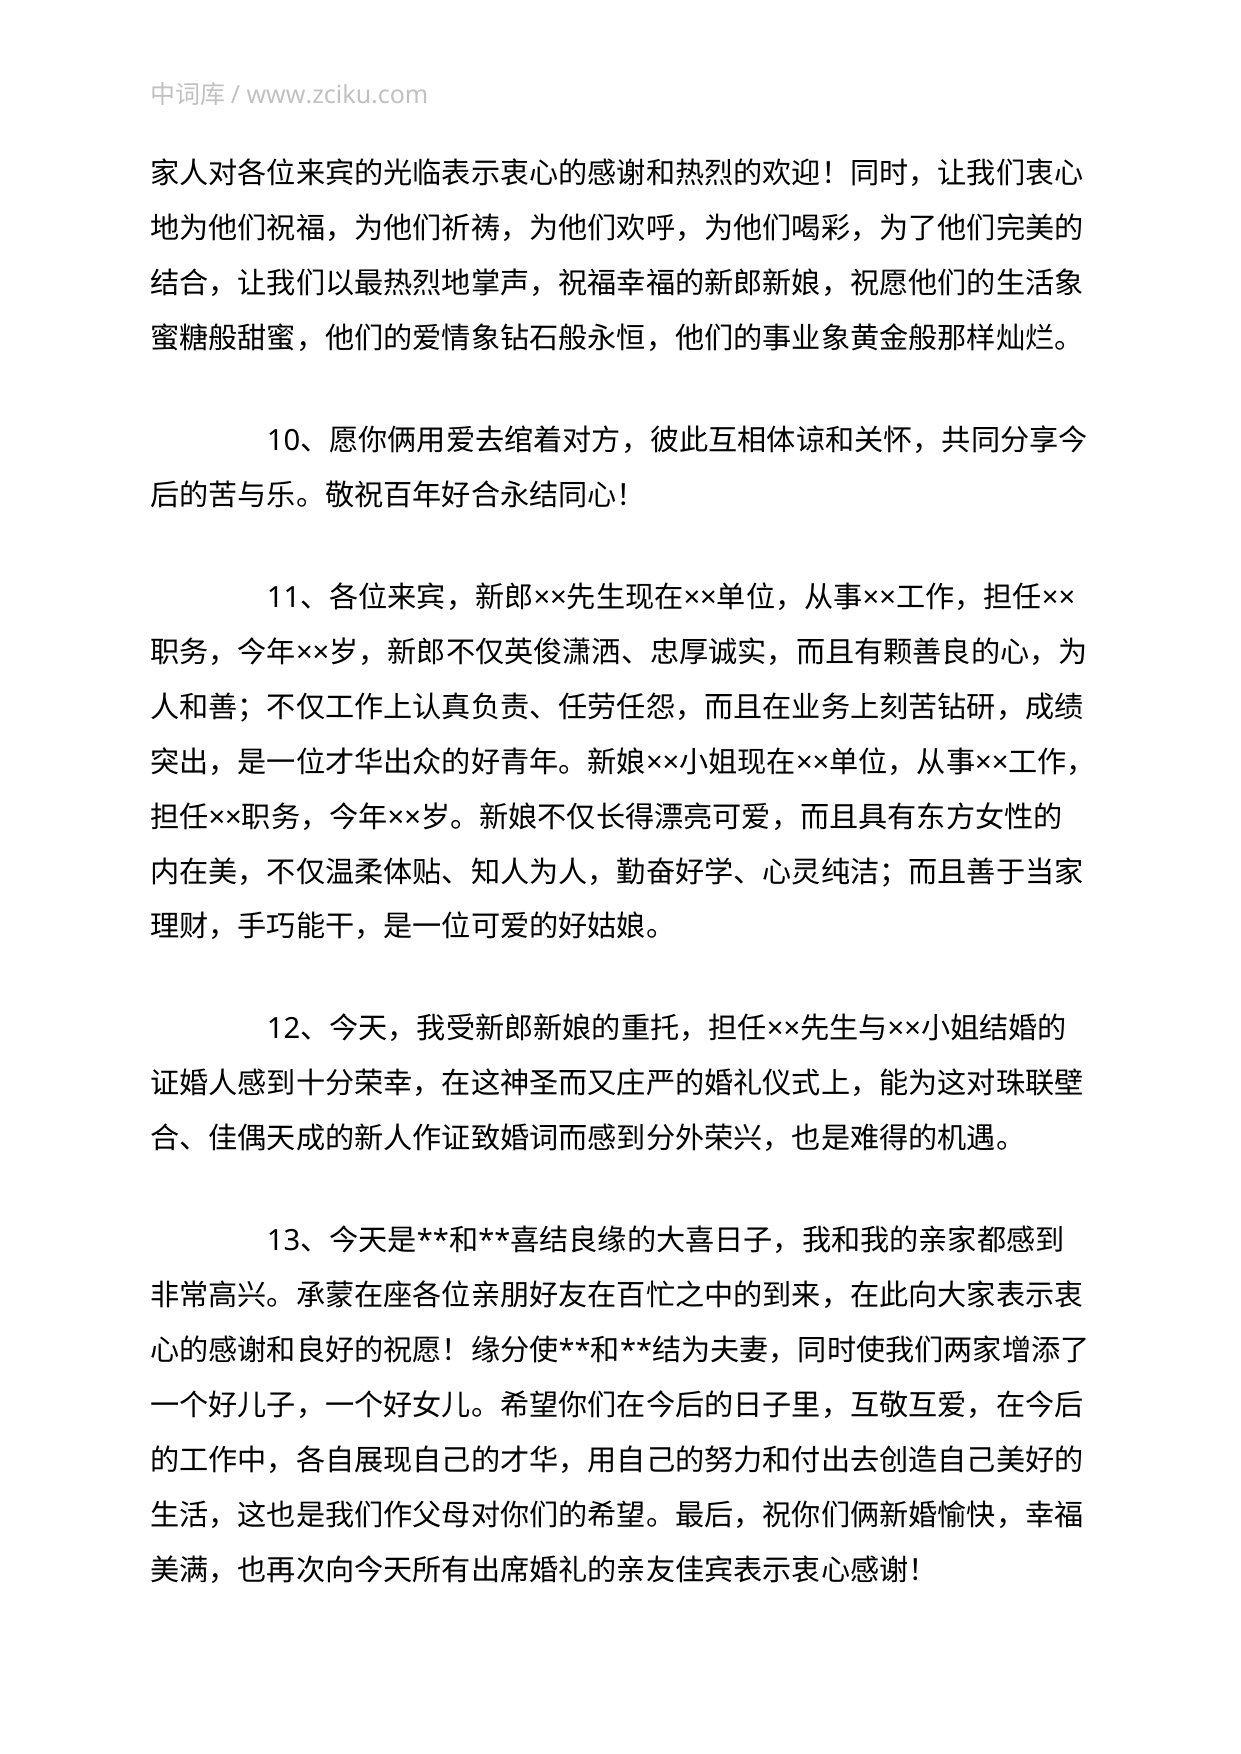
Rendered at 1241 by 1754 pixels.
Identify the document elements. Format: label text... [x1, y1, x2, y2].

text 10、愿你俩用爱去绾着对方，彼此互相体谅和关怀，共同分享今后的苦与乐。敬祝百年好合永结同心！ [150, 416, 1090, 514]
text 11、各位来宾，新郎××先生现在××单位，从事××工作，担任××职务，今年××岁，新郎不仅英俊潇洒、忠厚诚实，而且有颗善良的心，为人和善；不仅工作上认真负责、任劳任怨，而且在业务上刻苦钻研，成绩突出，是一位才华出众的好青年。新娘××小姐现在××单位，从事××工作，担任××职务，今年××岁。新娘不仅长得漂亮可爱，而且具有东方女性的内在美，不仅温柔体贴、知人为人，勤奋好学、心灵纯洁；而且善于当家理财，手巧能干，是一位可爱的好姑娘。 [150, 573, 1090, 945]
text 13、今天是**和**喜结良缘的大喜日子，我和我的亲家都感到非常高兴。承蒙在座各位亲朋好友在百忙之中的到来，在此向大家表示衷心的感谢和良好的祝愿！缘分使**和**结为夫妻，同时使我们两家增添了一个好儿子，一个好女儿。希望你们在今后的日子里，互敬互爱，在今后的工作中，各自展现自己的才华，用自己的努力和付出去创造自己美好的生活，这也是我们作父母对你们的希望。最后，祝你们俩新婚愉快，幸福美满，也再次向今天所有出席婚礼的亲友佳宾表示衷心感谢！ [150, 1216, 1090, 1588]
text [150, 150, 1090, 357]
text 12、今天，我受新郎新娘的重托，担任××先生与××小姐结婚的证婚人感到十分荣幸，在这神圣而又庄严的婚礼仪式上，能为这对珠联壁合、佳偶天成的新人作证致婚词而感到分外荣兴，也是难得的机遇。 [150, 1005, 1090, 1157]
